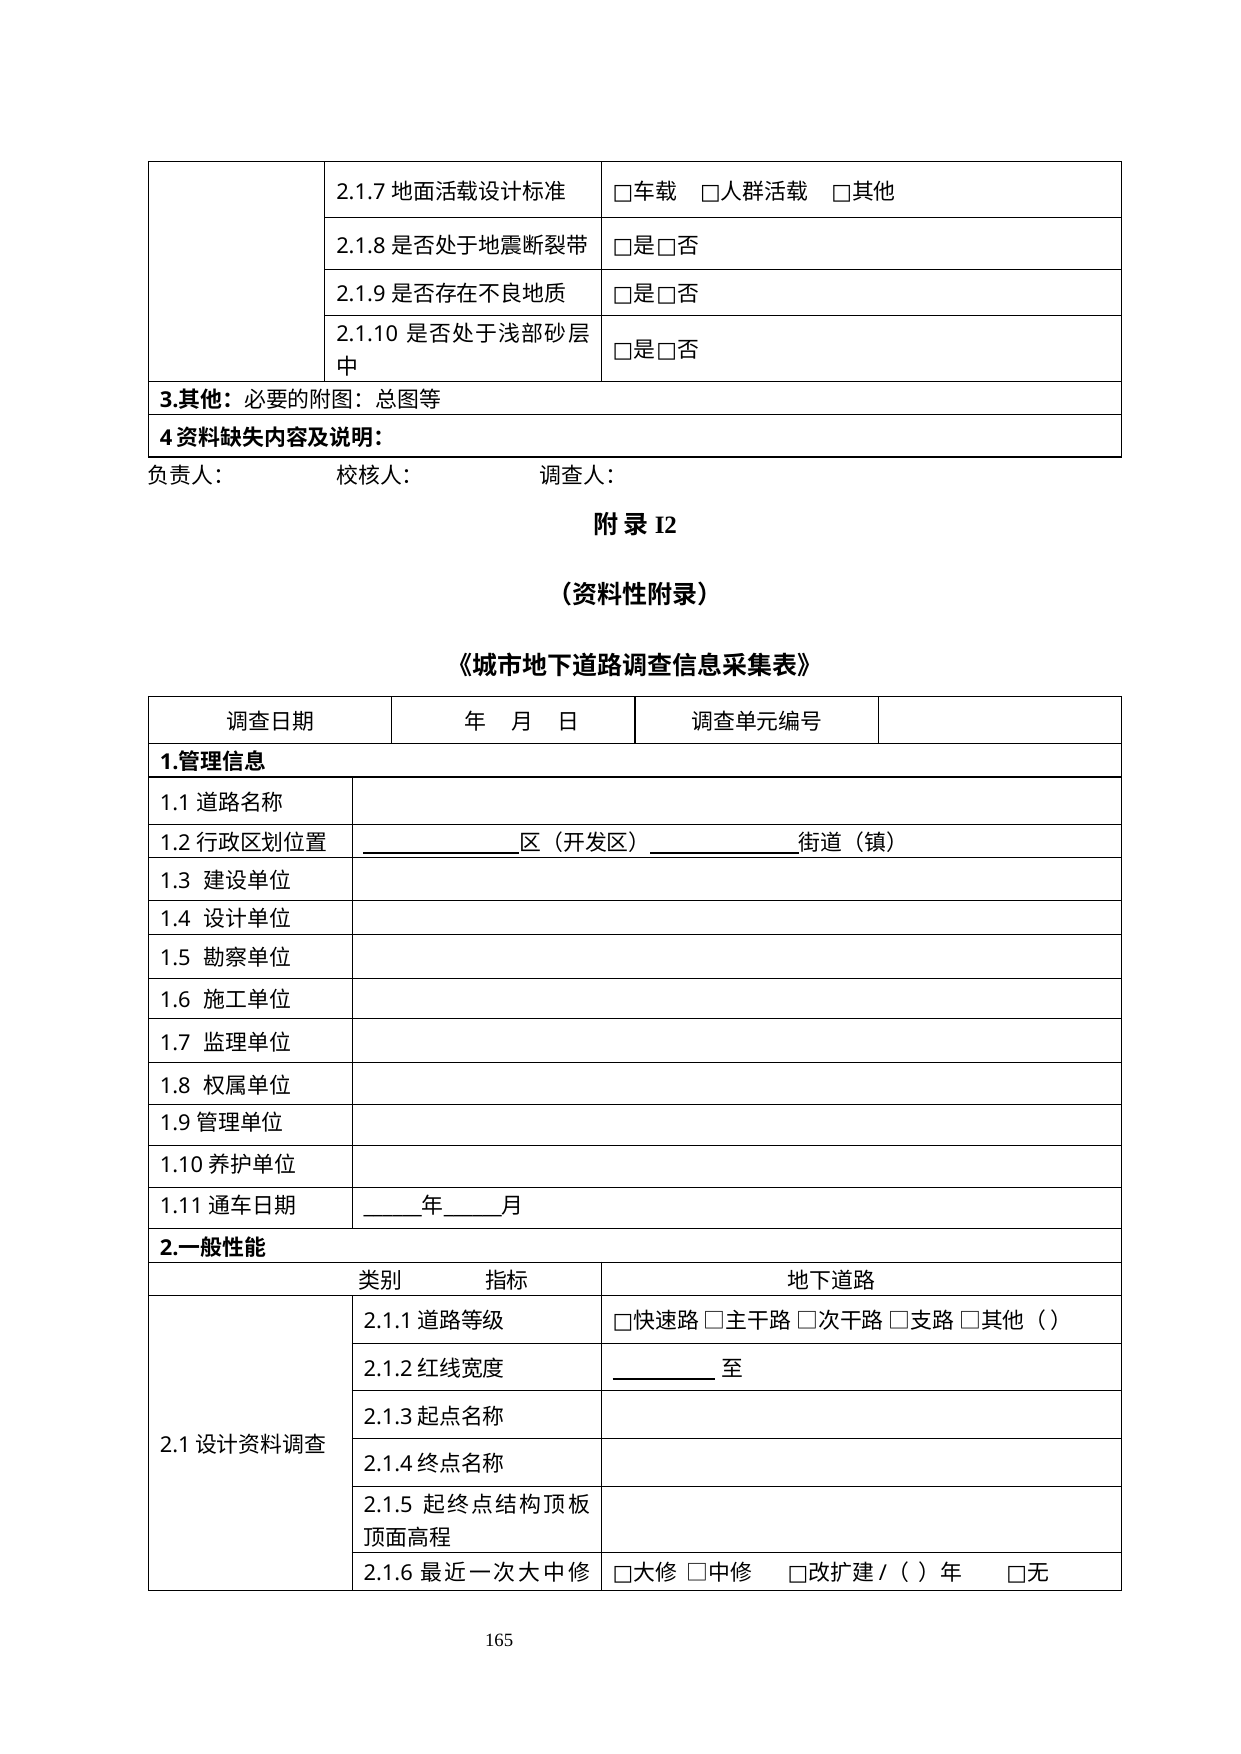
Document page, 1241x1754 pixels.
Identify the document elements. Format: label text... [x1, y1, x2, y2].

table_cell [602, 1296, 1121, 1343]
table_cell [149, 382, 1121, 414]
text 《城市地下道路调查信息采集表》 [148, 631, 1122, 696]
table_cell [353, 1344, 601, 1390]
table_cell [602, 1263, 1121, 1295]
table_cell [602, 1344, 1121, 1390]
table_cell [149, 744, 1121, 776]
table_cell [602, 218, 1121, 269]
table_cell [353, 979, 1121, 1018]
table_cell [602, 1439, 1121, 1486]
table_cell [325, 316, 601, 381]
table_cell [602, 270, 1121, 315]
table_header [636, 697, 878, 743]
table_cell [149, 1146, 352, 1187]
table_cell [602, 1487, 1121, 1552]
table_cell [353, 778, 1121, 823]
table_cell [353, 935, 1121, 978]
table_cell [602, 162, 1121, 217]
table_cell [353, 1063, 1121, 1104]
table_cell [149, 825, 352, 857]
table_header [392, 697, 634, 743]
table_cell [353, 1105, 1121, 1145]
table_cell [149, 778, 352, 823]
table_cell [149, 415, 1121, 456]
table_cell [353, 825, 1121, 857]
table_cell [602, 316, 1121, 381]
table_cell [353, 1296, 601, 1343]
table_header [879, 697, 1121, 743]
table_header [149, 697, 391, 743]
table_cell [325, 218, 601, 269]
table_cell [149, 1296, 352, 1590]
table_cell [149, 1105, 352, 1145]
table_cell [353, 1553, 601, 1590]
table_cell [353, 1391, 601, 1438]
subtitle 附 录 I2 [148, 490, 1122, 555]
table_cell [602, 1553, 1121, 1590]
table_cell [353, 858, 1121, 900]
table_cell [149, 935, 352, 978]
subtitle （资料性附录） [148, 560, 1122, 625]
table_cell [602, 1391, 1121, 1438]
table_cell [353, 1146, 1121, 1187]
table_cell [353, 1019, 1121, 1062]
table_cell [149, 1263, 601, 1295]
text 负责人： 校核人： 调查人： [148, 458, 1122, 490]
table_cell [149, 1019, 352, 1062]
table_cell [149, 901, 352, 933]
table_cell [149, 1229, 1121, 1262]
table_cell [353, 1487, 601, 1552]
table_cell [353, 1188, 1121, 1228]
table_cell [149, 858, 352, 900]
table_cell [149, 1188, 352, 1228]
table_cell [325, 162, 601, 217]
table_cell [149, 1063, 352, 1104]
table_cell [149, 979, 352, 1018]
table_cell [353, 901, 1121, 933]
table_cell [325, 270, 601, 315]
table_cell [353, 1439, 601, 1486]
